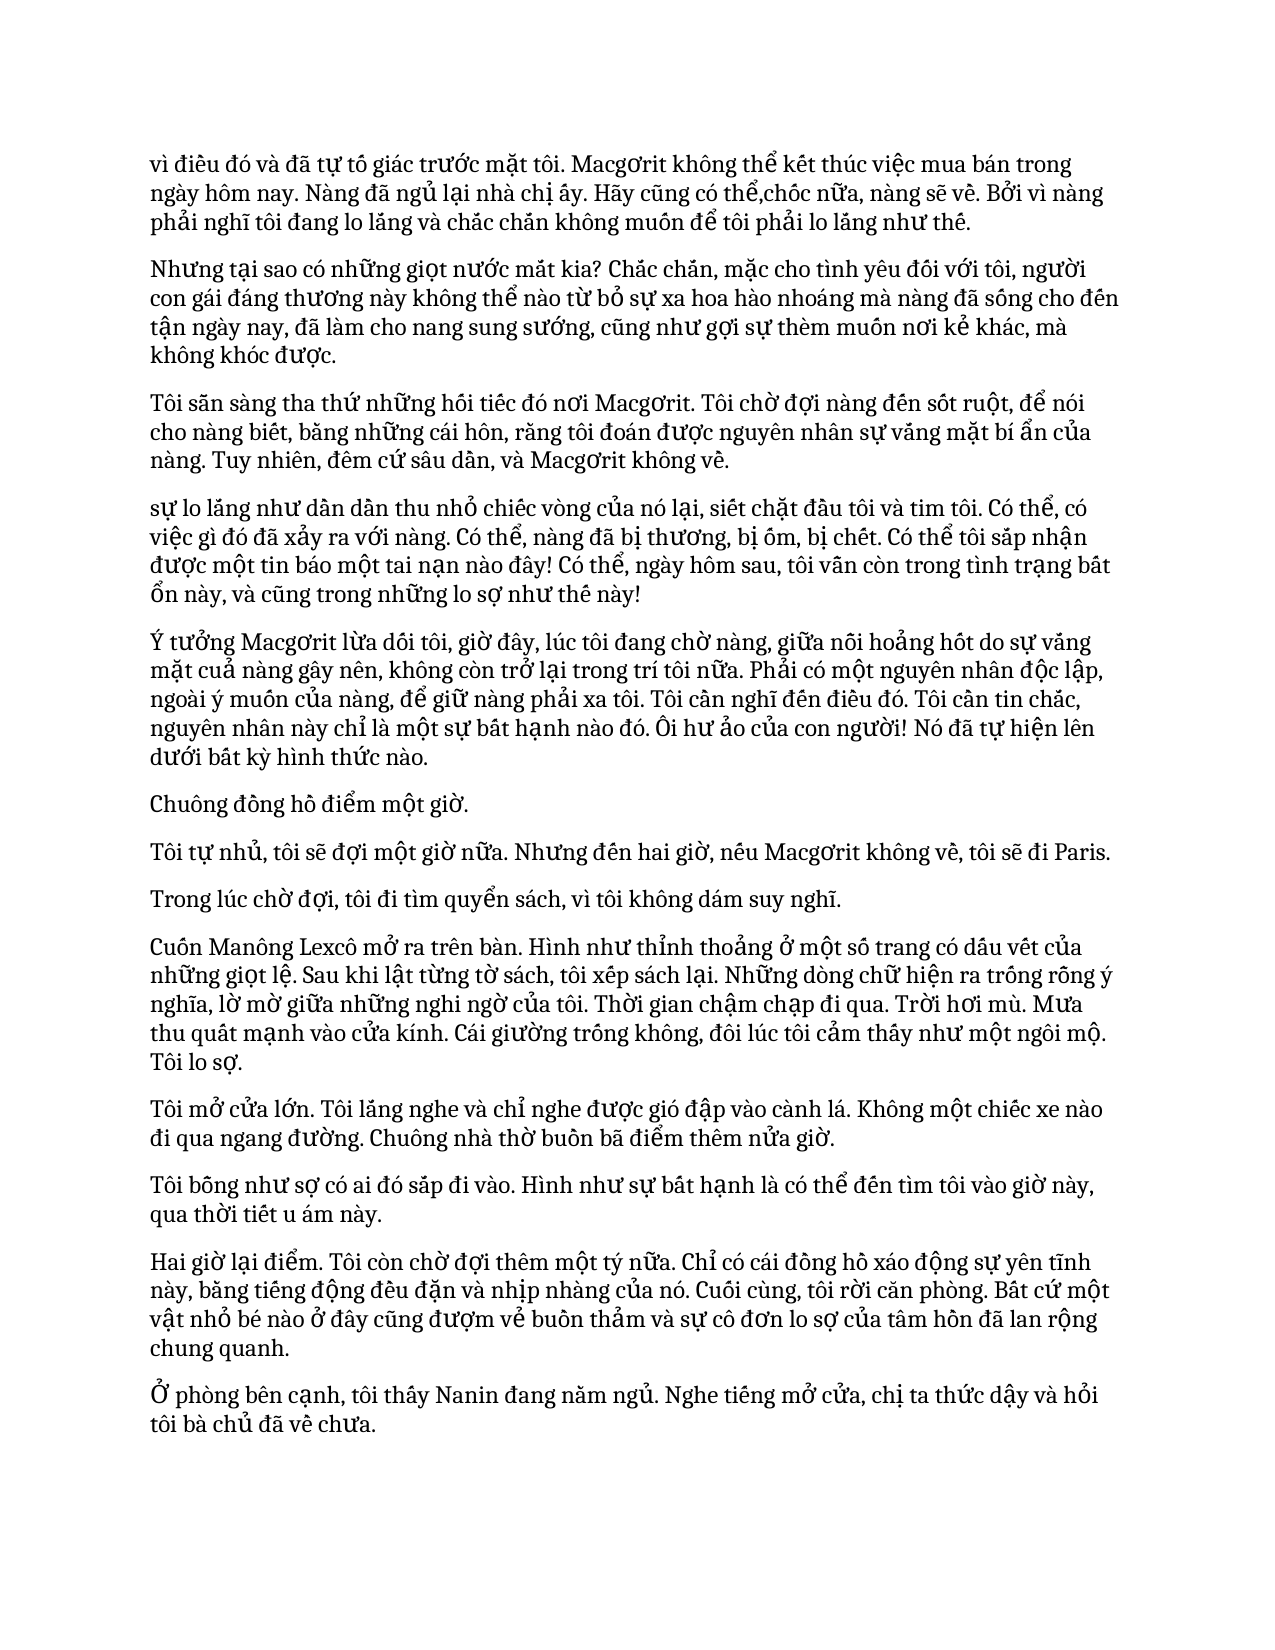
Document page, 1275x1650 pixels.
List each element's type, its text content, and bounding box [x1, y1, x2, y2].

text sự lo lắng như dần dần thu nhỏ chiếc vòng của nó lại, siết chặt đầu tôi và tim tôi. Có thể, có việc gì đó đã xảy ra với nàng. Có thể, nàng đã bị thương, bị ốm, bị chết. Có thể tôi sắp nhận được một tin báo một tai nạn nào đây! Có thể, ngày hôm sau, tôi vẫn còn trong tình trạng bất ổn này, và cũng trong những lo sợ như thế này! [150, 494, 1125, 609]
text Tôi tự nhủ, tôi sẽ đợi một giờ nữa. Nhưng đến hai giờ, nếu Macgơrit không về, tôi sẽ đi Paris. [150, 837, 1125, 866]
text Chuông đồng hồ điểm một giờ. [150, 790, 1125, 819]
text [150, 150, 1125, 236]
text Ở phòng bên cạnh, tôi thấy Nanin đang nằm ngủ. Nghe tiếng mở cửa, chị ta thức dậy và hỏi tôi bà chủ đã về chưa. [150, 1381, 1125, 1439]
text Cuốn Manông Lexcô mở ra trên bàn. Hình như thỉnh thoảng ở một số trang có dấu vết của những giọt lệ. Sau khi lật từng tờ sách, tôi xếp sách lại. Những dòng chữ hiện ra trống rỗng ý nghĩa, lờ mờ giữa những nghi ngờ của tôi. Thời gian chậm chạp đi qua. Trời hơi mù. Mưa thu quất mạnh vào cửa kính. Cái giường trống không, đôi lúc tôi cảm thấy như một ngôi mộ. Tôi lo sợ. [150, 932, 1125, 1076]
text Hai giờ lại điểm. Tôi còn chờ đợi thêm một tý nữa. Chỉ có cái đồng hồ xáo động sự yên tĩnh này, bằng tiếng động đều đặn và nhịp nhàng của nó. Cuối cùng, tôi rời căn phòng. Bất cứ một vật nhỏ bé nào ở đây cũng đượm vẻ buồn thảm và sự cô đơn lo sợ của tâm hồn đã lan rộng chung quanh. [150, 1247, 1125, 1362]
text Tôi sẵn sàng tha thứ những hối tiếc đó nơi Macgơrit. Tôi chờ đợi nàng đến sốt ruột, để nói cho nàng biết, bằng những cái hôn, rằng tôi đoán được nguyên nhân sự vắng mặt bí ẩn của nàng. Tuy nhiên, đêm cứ sâu dần, và Macgơrit không về. [150, 389, 1125, 475]
text Trong lúc chờ đợi, tôi đi tìm quyển sách, vì tôi không dám suy nghĩ. [150, 885, 1125, 914]
text Tôi mở cửa lớn. Tôi lắng nghe và chỉ nghe được gió đập vào cành lá. Không một chiếc xe nào đi qua ngang đường. Chuông nhà thờ buồn bã điểm thêm nửa giờ. [150, 1095, 1125, 1152]
text Tôi bỗng như sợ có ai đó sắp đi vào. Hình như sự bất hạnh là có thể đến tìm tôi vào giờ này, qua thời tiết u ám này. [150, 1171, 1125, 1229]
text Nhưng tại sao có những giọt nước mắt kia? Chắc chắn, mặc cho tình yêu đối với tôi, người con gái đáng thương này không thể nào từ bỏ sự xa hoa hào nhoáng mà nàng đã sống cho đến tận ngày nay, đã làm cho nang sung sướng, cũng như gợi sự thèm muốn nơi kẻ khác, mà không khóc được. [150, 255, 1125, 370]
text Ý tưởng Macgơrit lừa dối tôi, giờ đây, lúc tôi đang chờ nàng, giữa nỗi hoảng hốt do sự vắng mặt cuả nàng gây nên, không còn trở lại trong trí tôi nữa. Phải có một nguyên nhân độc lập, ngoài ý muốn của nàng, để giữ nàng phải xa tôi. Tôi cần nghĩ đến điều đó. Tôi cần tin chắc, nguyên nhân này chỉ là một sự bất hạnh nào đó. Ôi hư ảo của con người! Nó đã tự hiện lên dưới bất kỳ hình thức nào. [150, 627, 1125, 771]
